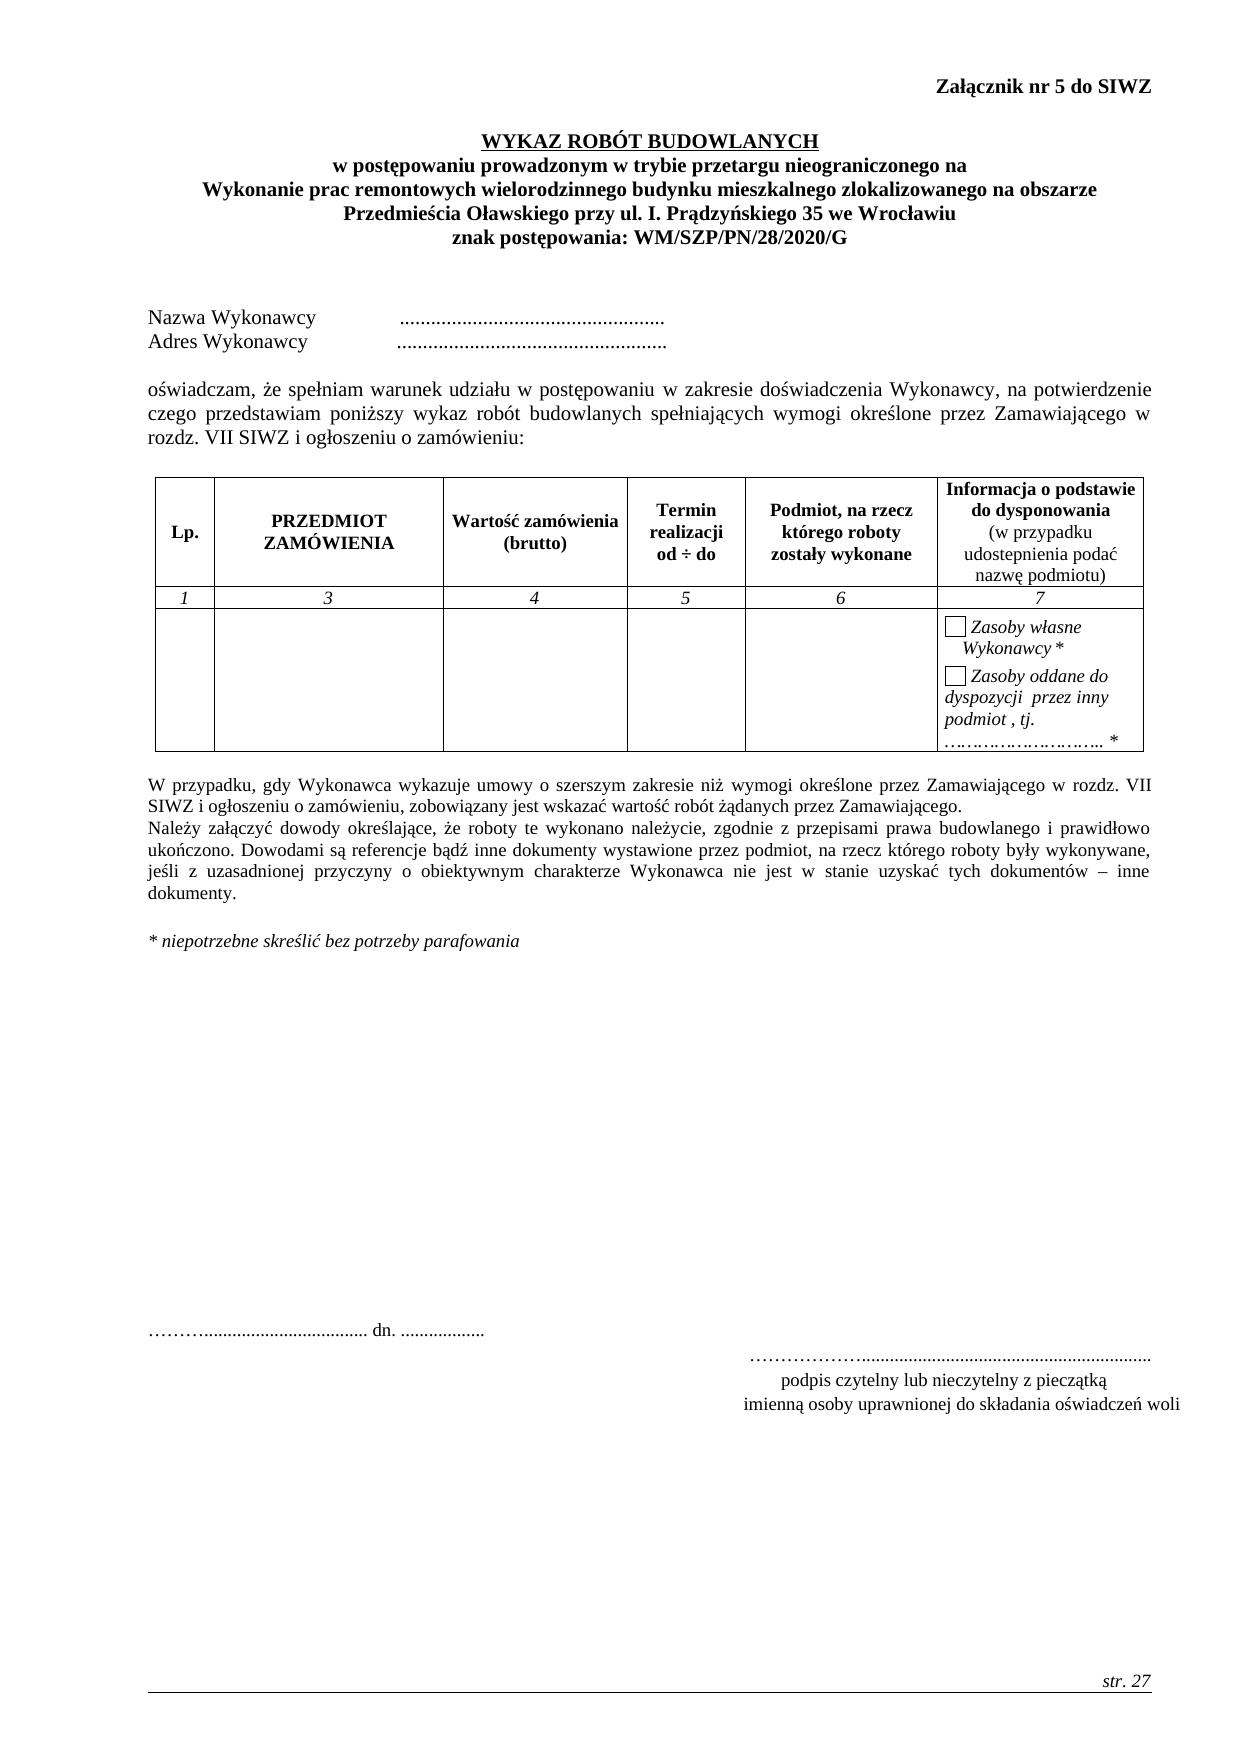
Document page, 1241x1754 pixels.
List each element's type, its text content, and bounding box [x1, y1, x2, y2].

table_header Termin realizacji od ÷ do [628, 478, 745, 586]
table_header Informacja o podstawie do dysponowania (w przypadku udostepnienia podać nazwę podmiotu) [938, 478, 1143, 586]
text ………................................... dn. .................. [148, 1319, 1152, 1340]
table_cell [746, 609, 937, 751]
table_header Wartość zamówienia (brutto) [444, 478, 627, 586]
text podpis czytelny lub nieczytelny z pieczątką [148, 1368, 1152, 1390]
table_header Lp. [156, 478, 214, 586]
table_cell 7 [938, 587, 1143, 608]
table_cell [444, 609, 627, 751]
text * niepotrzebne skreślić bez potrzeby parafowania [148, 929, 1144, 951]
table_cell [628, 609, 745, 751]
text Wykonanie prac remontowych wielorodzinnego budynku mieszkalnego zlokalizowanego na obszarze Przedmieścia Oławskiego przy ul. I. Prądzyńskiego 35 we Wrocławiu [148, 177, 1152, 225]
text WYKAZ ROBÓT BUDOWLANYCH [148, 129, 1152, 153]
text Należy załączyć dowody określające, że roboty te wykonano należycie, zgodnie z przepisami prawa budowlanego i prawidłowo ukończono. Dowodami są referencje bądź inne dokumenty wystawione przez podmiot, na rzecz którego roboty były wykonywane, jeśli z uzasadnionej przyczyny o obiektywnym charakterze Wykonawca nie jest w stanie uzyskać tych dokumentów – inne dokumenty. [148, 817, 1152, 903]
text ……………….............................................................. [148, 1344, 1152, 1365]
table_cell 3 [215, 587, 443, 608]
text znak postępowania: WM/SZP/PN/28/2020/G [148, 225, 1152, 249]
text imienną osoby uprawnionej do składania oświadczeń woli [148, 1393, 1152, 1415]
table_header PRZEDMIOT ZAMÓWIENIA [215, 478, 443, 586]
text Załącznik nr 5 do SIWZ [148, 74, 1152, 98]
text oświadczam, że spełniam warunek udziału w postępowaniu w zakresie doświadczenia Wykonawcy, na potwierdzenie czego przedstawiam poniższy wykaz robót budowlanych spełniających wymogi określone przez Zamawiającego w rozdz. VII SIWZ i ogłoszeniu o zamówieniu: [148, 377, 1152, 449]
table_cell Zasoby własne Wykonawcy * Zasoby oddane do dyspozycji przez inny podmiot , tj. ……………………….. * [938, 609, 1143, 751]
table_cell 5 [628, 587, 745, 608]
table_cell [156, 609, 214, 751]
table_cell 1 [156, 587, 214, 608]
table_cell 4 [444, 587, 627, 608]
text Adres Wykonawcy .................................................... [148, 329, 1152, 353]
table_header Podmiot, na rzecz którego roboty zostały wykonane [746, 478, 937, 586]
text w postępowaniu prowadzonym w trybie przetargu nieograniczonego na [148, 153, 1152, 177]
table_cell [215, 609, 443, 751]
text W przypadku, gdy Wykonawca wykazuje umowy o szerszym zakresie niż wymogi określone przez Zamawiającego w rozdz. VII SIWZ i ogłoszeniu o zamówieniu, zobowiązany jest wskazać wartość robót żądanych przez Zamawiającego. [148, 774, 1152, 817]
table_cell 6 [746, 587, 937, 608]
text Nazwa Wykonawcy ................................................... [148, 304, 1152, 329]
